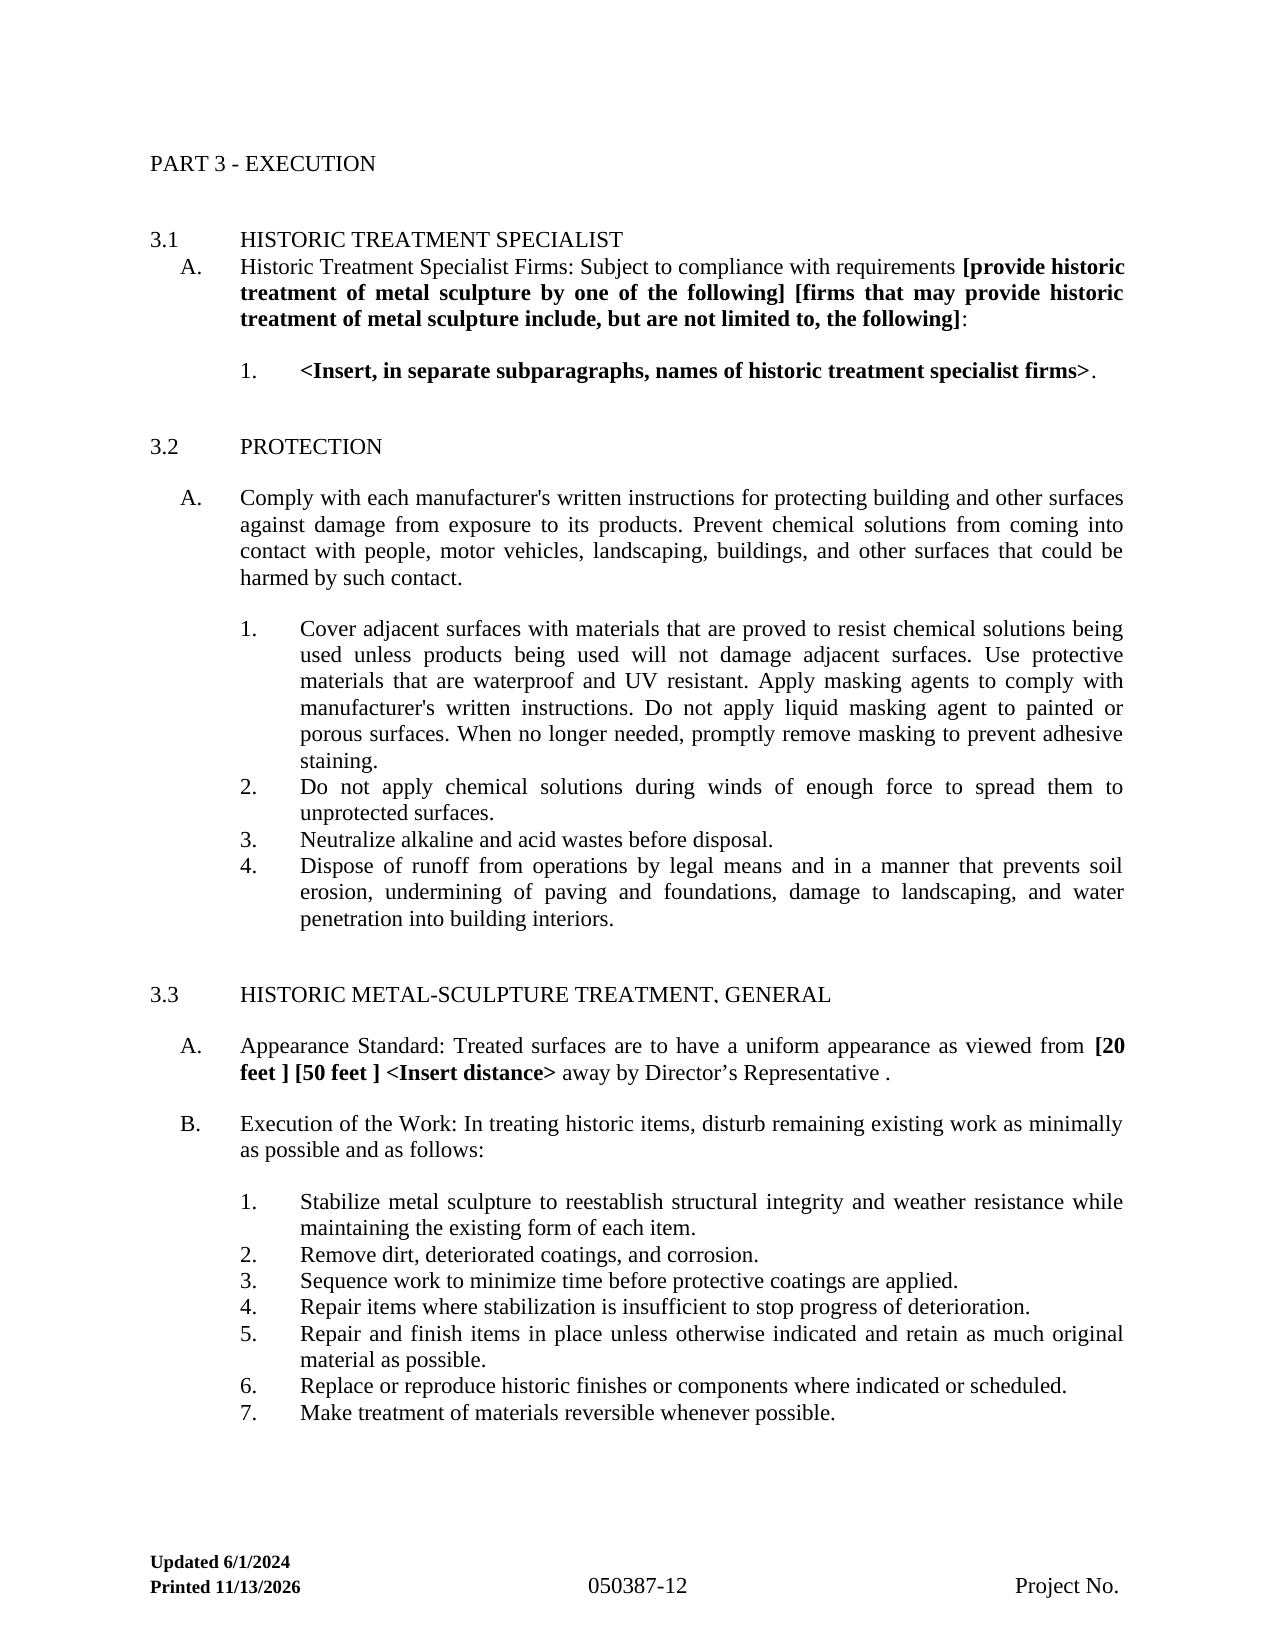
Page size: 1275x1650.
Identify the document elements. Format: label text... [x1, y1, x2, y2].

text Stabilize metal sculpture to reestablish structural integrity and weather resistance while maintaining the existing form of each item. [240, 1188, 1125, 1241]
text Do not apply chemical solutions during winds of enough force to spread them to unprotected surfaces. [240, 773, 1125, 826]
text Dispose of runoff from operations by legal means and in a manner that prevents soil erosion, undermining of paving and foundations, damage to landscaping, and water penetration into building interiors. [240, 852, 1125, 931]
text Make treatment of materials reversible whenever possible. [240, 1399, 1125, 1425]
text Neutralize alkaline and acid wastes before disposal. [240, 826, 1125, 852]
text HISTORIC METAL-SCULPTURE TREATMENT, GENERAL [150, 981, 1125, 1003]
text PROTECTION [150, 433, 1125, 459]
text Cover adjacent surfaces with materials that are proved to resist chemical solutions being used unless products being used will not damage adjacent surfaces. Use protective materials that are waterproof and UV resistant. Apply masking agents to comply with manufacturer's written instructions. Do not apply liquid masking agent to painted or porous surfaces. When no longer needed, promptly remove masking to prevent adhesive staining. [240, 615, 1125, 773]
text Remove dirt, deteriorated coatings, and corrosion. [240, 1241, 1125, 1267]
text EXECUTION [150, 150, 1125, 176]
text HISTORIC TREATMENT SPECIALIST [150, 226, 1125, 249]
text Repair items where stabilization is insufficient to stop progress of deterioration. [240, 1293, 1125, 1320]
text Historic Treatment Specialist Firms: Subject to compliance with requirements [provide historic treatment of metal sculpture by one of the following] [firms that may provide historic treatment of metal sculpture include, but are not limited to, the following]: [180, 253, 1125, 332]
text Appearance Standard: Treated surfaces are to have a uniform appearance as viewed from [20 feet ] [50 feet ] <Insert distance> away by Director’s Representative . [180, 1032, 1125, 1085]
text Replace or reproduce historic finishes or components where indicated or scheduled. [240, 1372, 1125, 1399]
text Comply with each manufacturer's written instructions for protecting building and other surfaces against damage from exposure to its products. Prevent chemical solutions from coming into contact with people, motor vehicles, landscaping, buildings, and other surfaces that could be harmed by such contact. [180, 484, 1125, 590]
text Sequence work to minimize time before protective coatings are applied. [240, 1267, 1125, 1293]
text Repair and finish items in place unless otherwise indicated and retain as much original material as possible. [240, 1320, 1125, 1372]
text Execution of the Work: In treating historic items, disturb remaining existing work as minimally as possible and as follows: [180, 1110, 1125, 1163]
text <Insert, in separate subparagraphs, names of historic treatment specialist firms>. [240, 357, 1125, 383]
